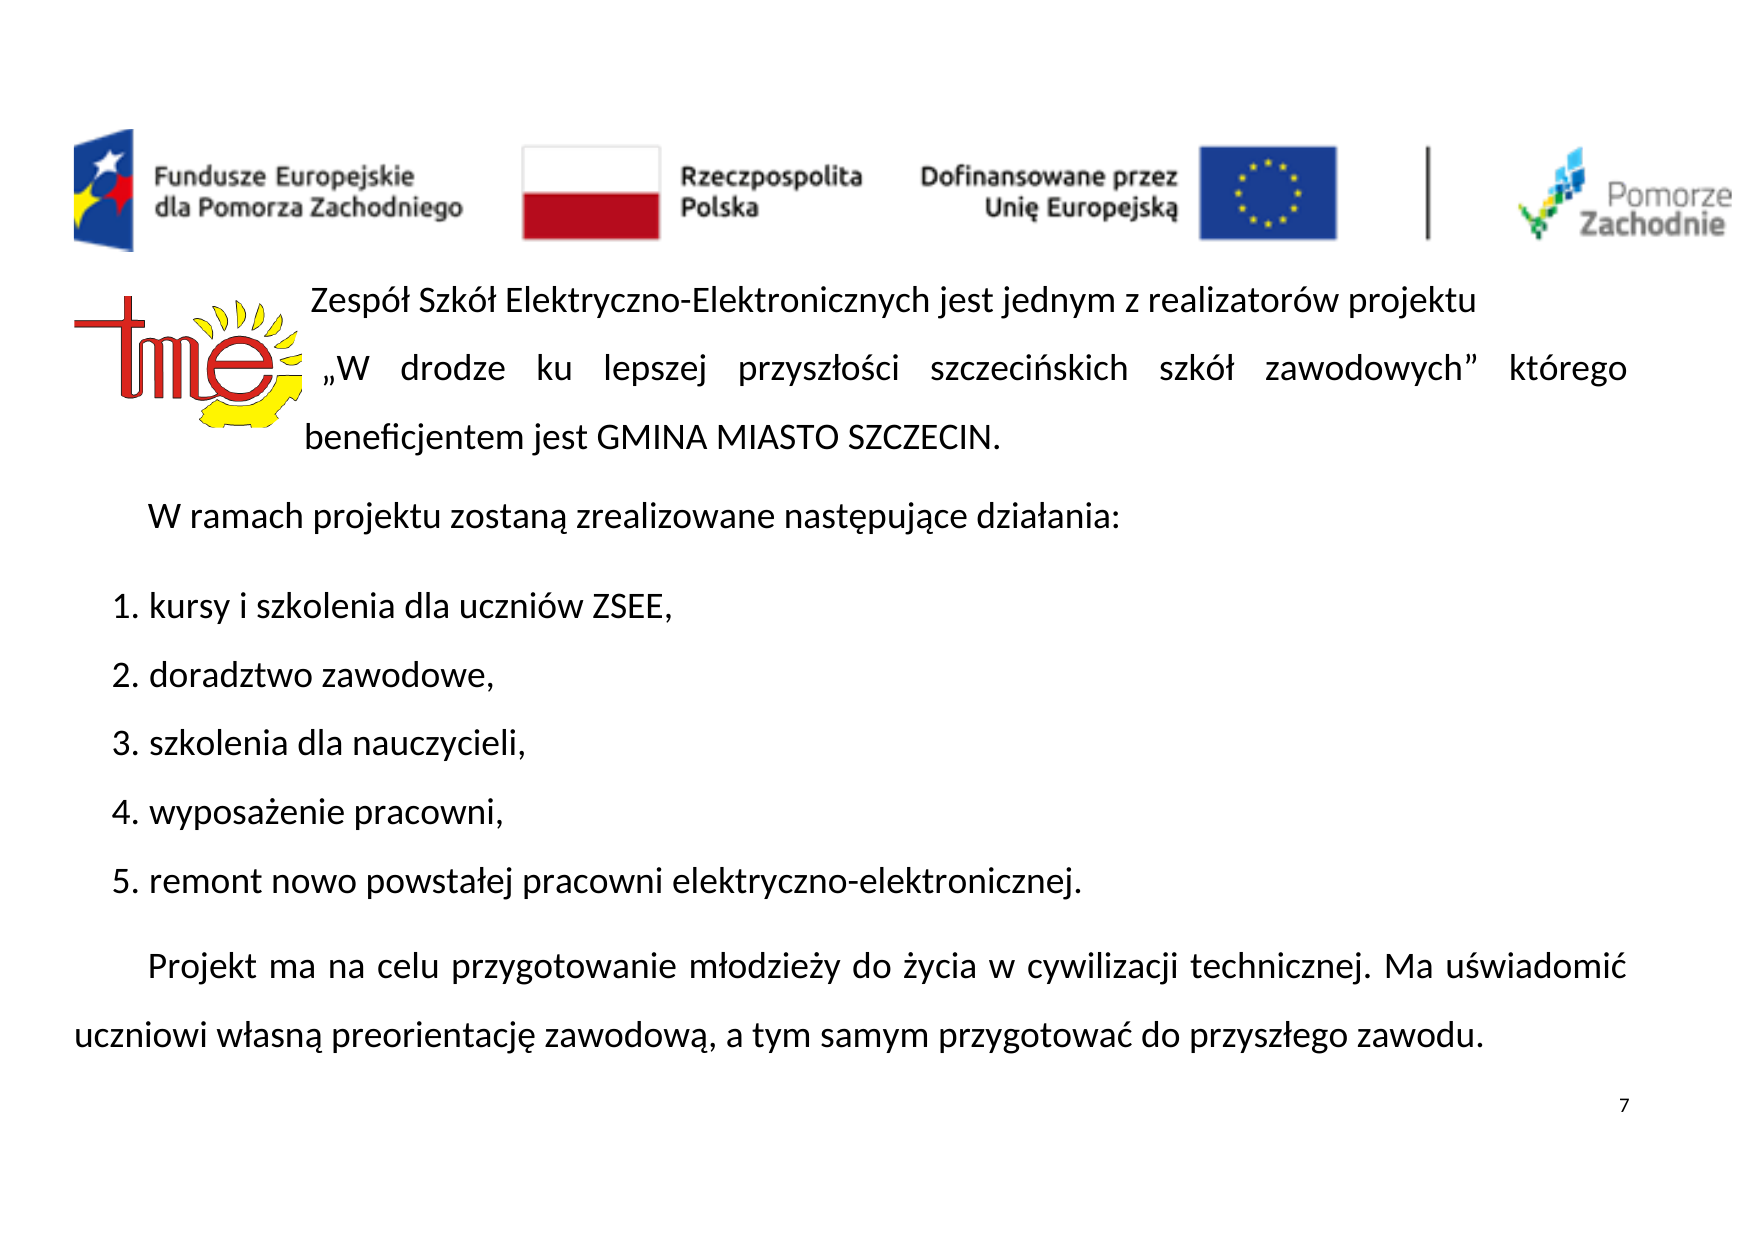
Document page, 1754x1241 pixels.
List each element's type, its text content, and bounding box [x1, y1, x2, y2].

list doradztwo zawodowe, [111, 651, 1629, 696]
picture [73, 129, 1732, 252]
list remont nowo powstałej pracowni elektryczno-elektronicznej. [111, 857, 1629, 903]
list kursy i szkolenia dla uczniów ZSEE, [111, 582, 1629, 628]
text „W drodze ku lepszej przyszłości szczecińskich szkół zawodowych” którego beneficjentem jest GMINA MIASTO SZCZECIN. [74, 344, 1629, 459]
text Projekt ma na celu przygotowanie młodzieży do życia w cywilizacji technicznej. Ma uświadomić uczniowi własną preorientację zawodową, a tym samym przygotować do przyszłego zawodu. [74, 942, 1629, 1057]
text W ramach projektu zostaną zrealizowane następujące działania: [74, 492, 1629, 538]
picture [73, 296, 302, 427]
list wyposażenie pracowni, [111, 788, 1629, 834]
text Zespół Szkół Elektryczno-Elektronicznych jest jednym z realizatorów projektu [74, 276, 1629, 321]
list szkolenia dla nauczycieli, [111, 719, 1629, 765]
